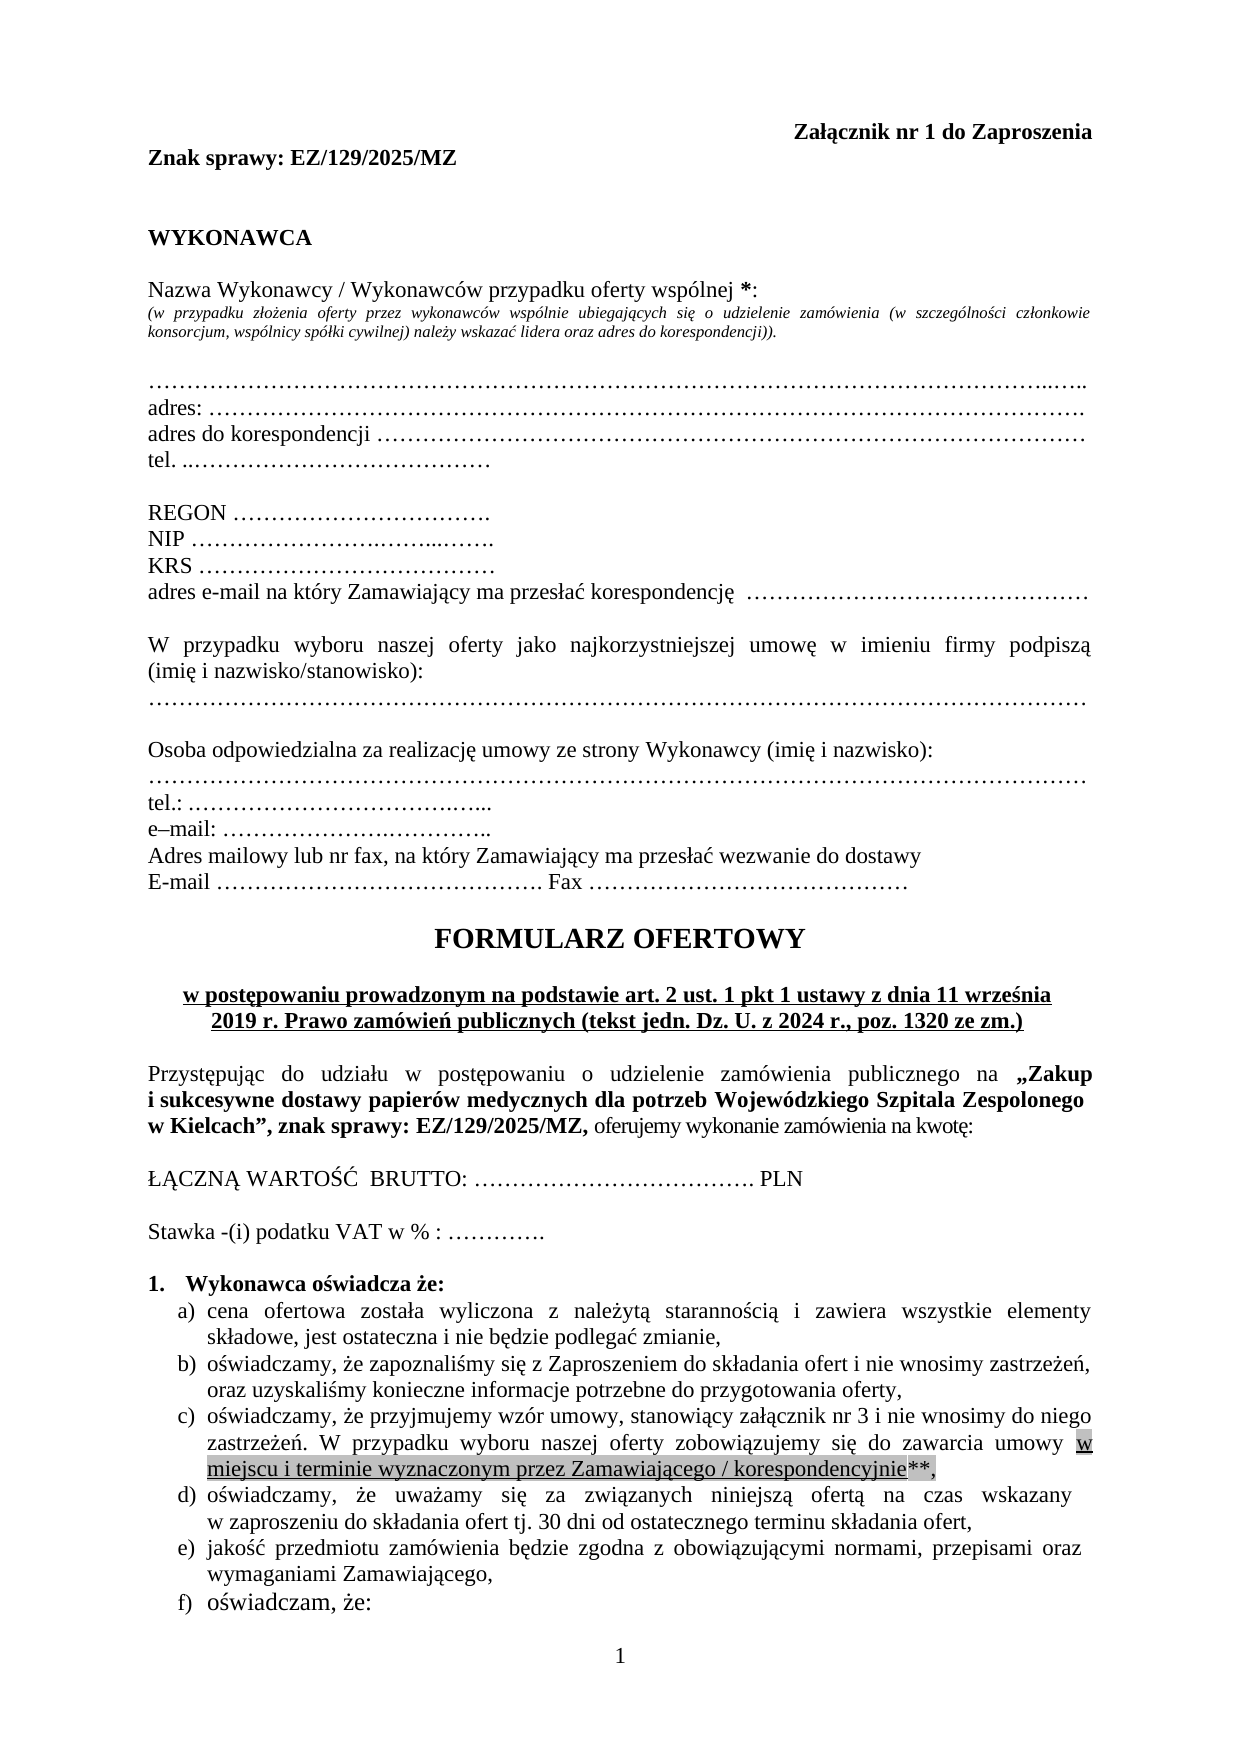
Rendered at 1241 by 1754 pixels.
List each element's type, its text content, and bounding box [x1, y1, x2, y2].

text KRS ………………………………… [148, 552, 1092, 578]
text adres e-mail na który Zamawiający ma przesłać korespondencję ……………………………………… [148, 578, 1092, 604]
text …………………………………………………………………………………………………………… [148, 763, 1092, 789]
text w postępowaniu prowadzonym na podstawie art. 2 ust. 1 pkt 1 ustawy z dnia 11 września 2019 r. Prawo zamówień publicznych (tekst jedn. Dz. U. z 2024 r., poz. 1320 ze zm.) [148, 981, 1087, 1033]
text W przypadku wyboru naszej oferty jako najkorzystniejszej umowę w imieniu firmy podpiszą (imię i nazwisko/stanowisko): [148, 631, 1092, 683]
list oświadczamy, że zapoznaliśmy się z Zaproszeniem do składania ofert i nie wnosimy zastrzeżeń, oraz uzyskaliśmy konieczne informacje potrzebne do przygotowania oferty, [177, 1349, 1092, 1402]
text Adres mailowy lub nr fax, na który Zamawiający ma przesłać wezwanie do dostawy [148, 842, 1188, 868]
list jakość przedmiotu zamówienia będzie zgodna z obowiązującymi normami, przepisami oraz wymaganiami Zamawiającego, [177, 1534, 1092, 1587]
list cena ofertowa została wyliczona z należytą starannością i zawiera wszystkie elementy składowe, jest ostateczna i nie będzie podlegać zmianie, [177, 1297, 1092, 1349]
text tel. ..………………………………… [148, 446, 1092, 473]
text Znak sprawy: EZ/129/2025/MZ [148, 144, 1092, 171]
text Załącznik nr 1 do Zaproszenia [148, 118, 1092, 144]
subtitle FORMULARZ OFERTOWY [103, 921, 1092, 954]
list oświadczamy, że przyjmujemy wzór umowy, stanowiący załącznik nr 3 i nie wnosimy do niego zastrzeżeń. W przypadku wyboru naszej oferty zobowiązujemy się do zawarcia umowy w miejscu i terminie wyznaczonym przez Zamawiającego / korespondencyjnie**, [177, 1402, 1092, 1481]
text adres do korespondencji ………………………………………………………………………………… [148, 420, 1092, 446]
text adres: ……………………………………………………………………………………………………. [148, 394, 1092, 420]
text ………………………………………………………………………………………………………..….. [148, 367, 1092, 394]
text Stawka -(i) podatku VAT w % : …………. [148, 1218, 1092, 1244]
text NIP …………………….……...……. [148, 525, 1092, 552]
text tel.: .…………………………….…... [148, 789, 1092, 815]
text (w przypadku złożenia oferty przez wykonawców wspólnie ubiegających się o udzielenie zamówienia (w szczególności członkowie konsorcjum, wspólnicy spółki cywilnej) należy wskazać lidera oraz adres do korespondencji)). [148, 303, 1092, 341]
text …………………………………………………………………………………………………………… [148, 683, 1092, 710]
text Osoba odpowiedzialna za realizację umowy ze strony Wykonawcy (imię i nazwisko): [148, 736, 1092, 763]
text Przystępując do udziału w postępowaniu o udzielenie zamówienia publicznego na „Zakup i sukcesywne dostawy papierów medycznych dla potrzeb Wojewódzkiego Szpitala Zespolonego w Kielcach”, znak sprawy: EZ/129/2025/MZ, oferujemy wykonanie zamówienia na kwotę: [148, 1060, 1092, 1139]
list oświadczamy, że uważamy się za związanych niniejszą ofertą na czas wskazany w zaproszeniu do składania ofert tj. 30 dni od ostatecznego terminu składania ofert, [177, 1481, 1092, 1534]
list Wykonawca oświadcza że: [148, 1271, 1092, 1297]
text Nazwa Wykonawcy / Wykonawców przypadku oferty wspólnej *: [148, 276, 1092, 303]
text ŁĄCZNĄ WARTOŚĆ BRUTTO: ………………………………. PLN [148, 1165, 1092, 1191]
text REGON ……………………………. [148, 499, 1092, 525]
text E-mail ……………………………………. Fax …………………………………… [148, 868, 1188, 894]
text WYKONAWCA [148, 223, 1092, 250]
text e–mail: ………………….………….. [148, 815, 1092, 842]
list oświadczam, że: [177, 1587, 1092, 1616]
